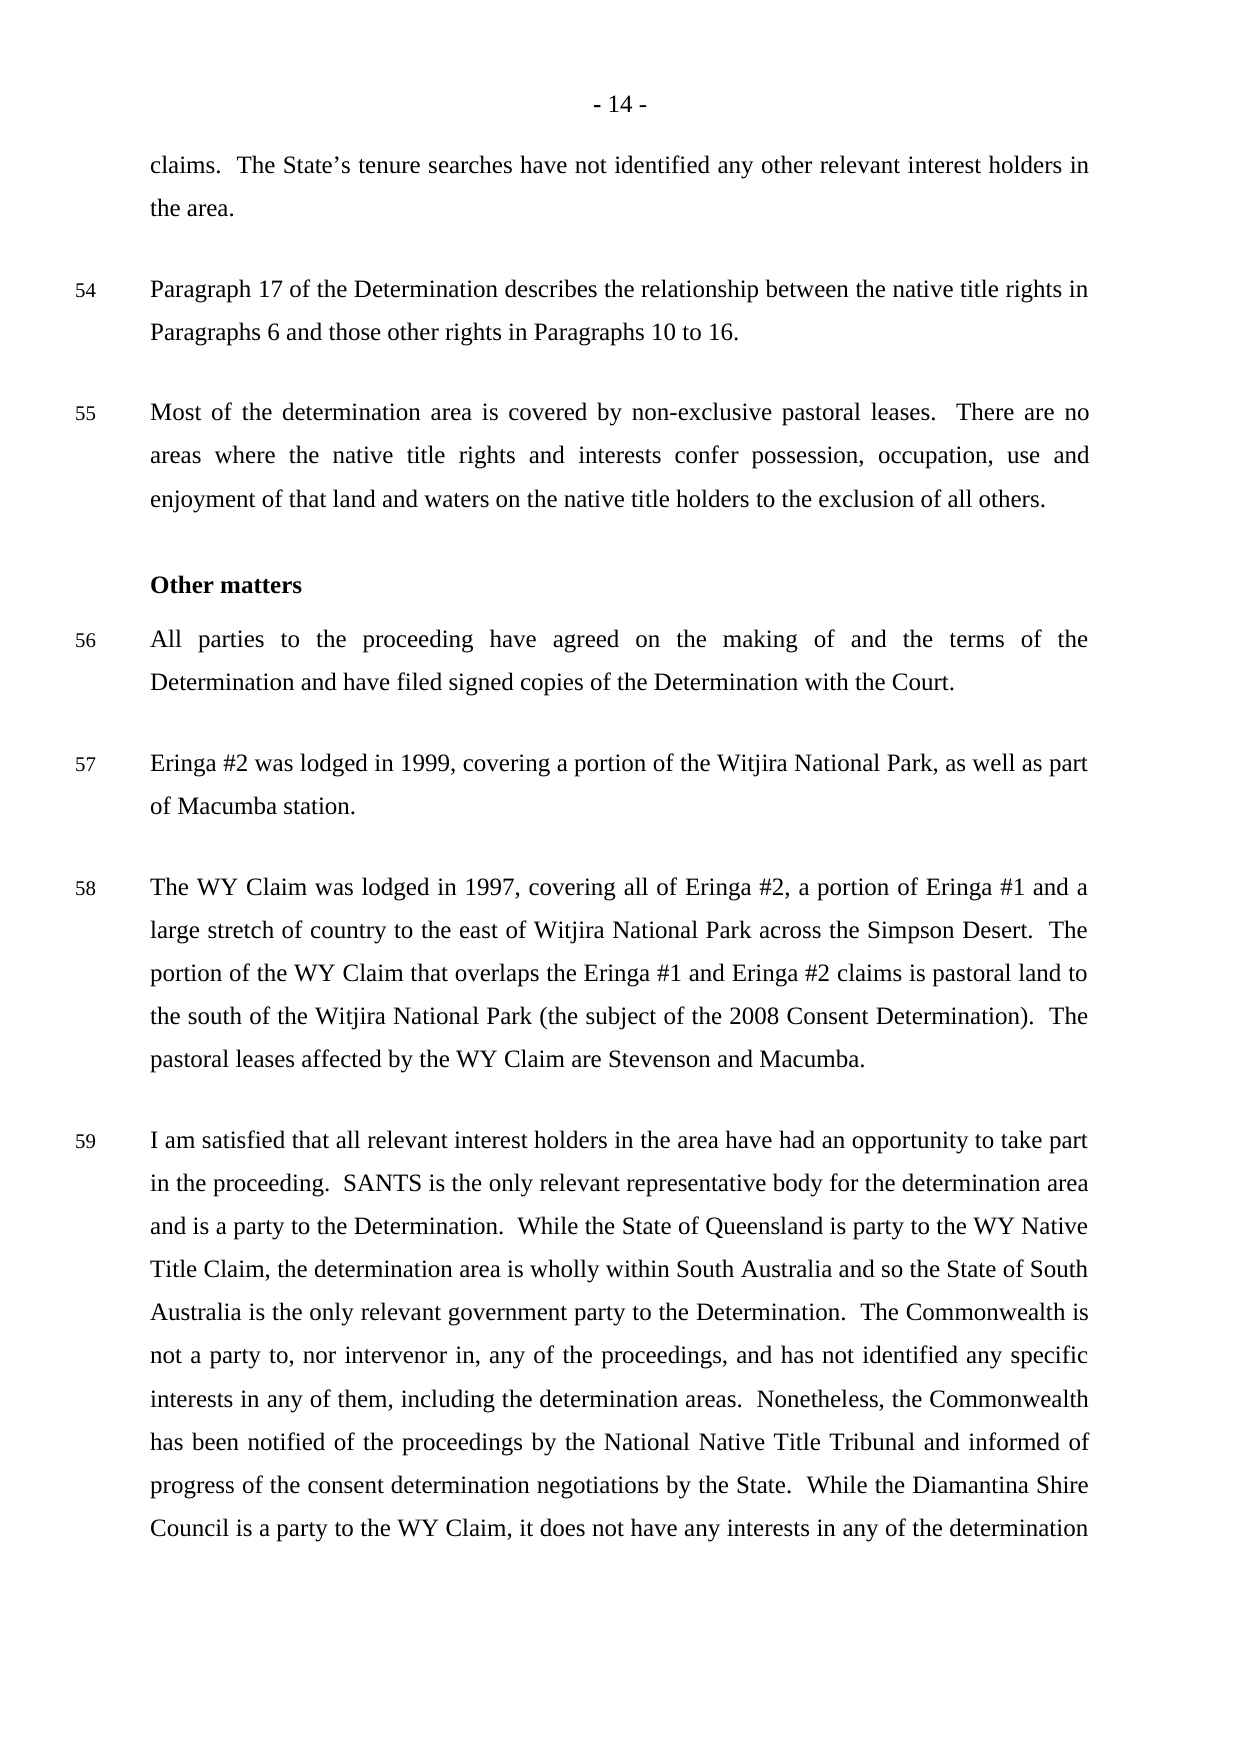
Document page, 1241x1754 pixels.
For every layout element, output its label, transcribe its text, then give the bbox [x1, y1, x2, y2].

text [75, 150, 1090, 222]
subtitle Other matters [150, 571, 1090, 599]
text The WY Claim was lodged in 1997, covering all of Eringa #2, a portion of Eringa #1 and a large stretch of country to the east of Witjira National Park across the Simpson Desert. The portion of the WY Claim that overlaps the Eringa #1 and Eringa #2 claims is pastoral land to the south of the Witjira National Park (the subject of the 2008 Consent Determination). The pastoral leases affected by the WY Claim are Stevenson and Macumba. [75, 872, 1090, 1073]
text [75, 1125, 1090, 1542]
text All parties to the proceeding have agreed on the making of and the terms of the Determination and have filed signed copies of the Determination with the Court. [75, 624, 1090, 696]
text Most of the determination area is covered by non-exclusive pastoral leases. There are no areas where the native title rights and interests confer possession, occupation, use and enjoyment of that land and waters on the native title holders to the exclusion of all others. [75, 397, 1090, 512]
text Eringa #2 was lodged in 1999, covering a portion of the Witjira National Park, as well as part of Macumba station. [75, 748, 1090, 820]
text Paragraph 17 of the Determination describes the relationship between the native title rights in Paragraphs 6 and those other rights in Paragraphs 10 to 16. [75, 274, 1090, 346]
